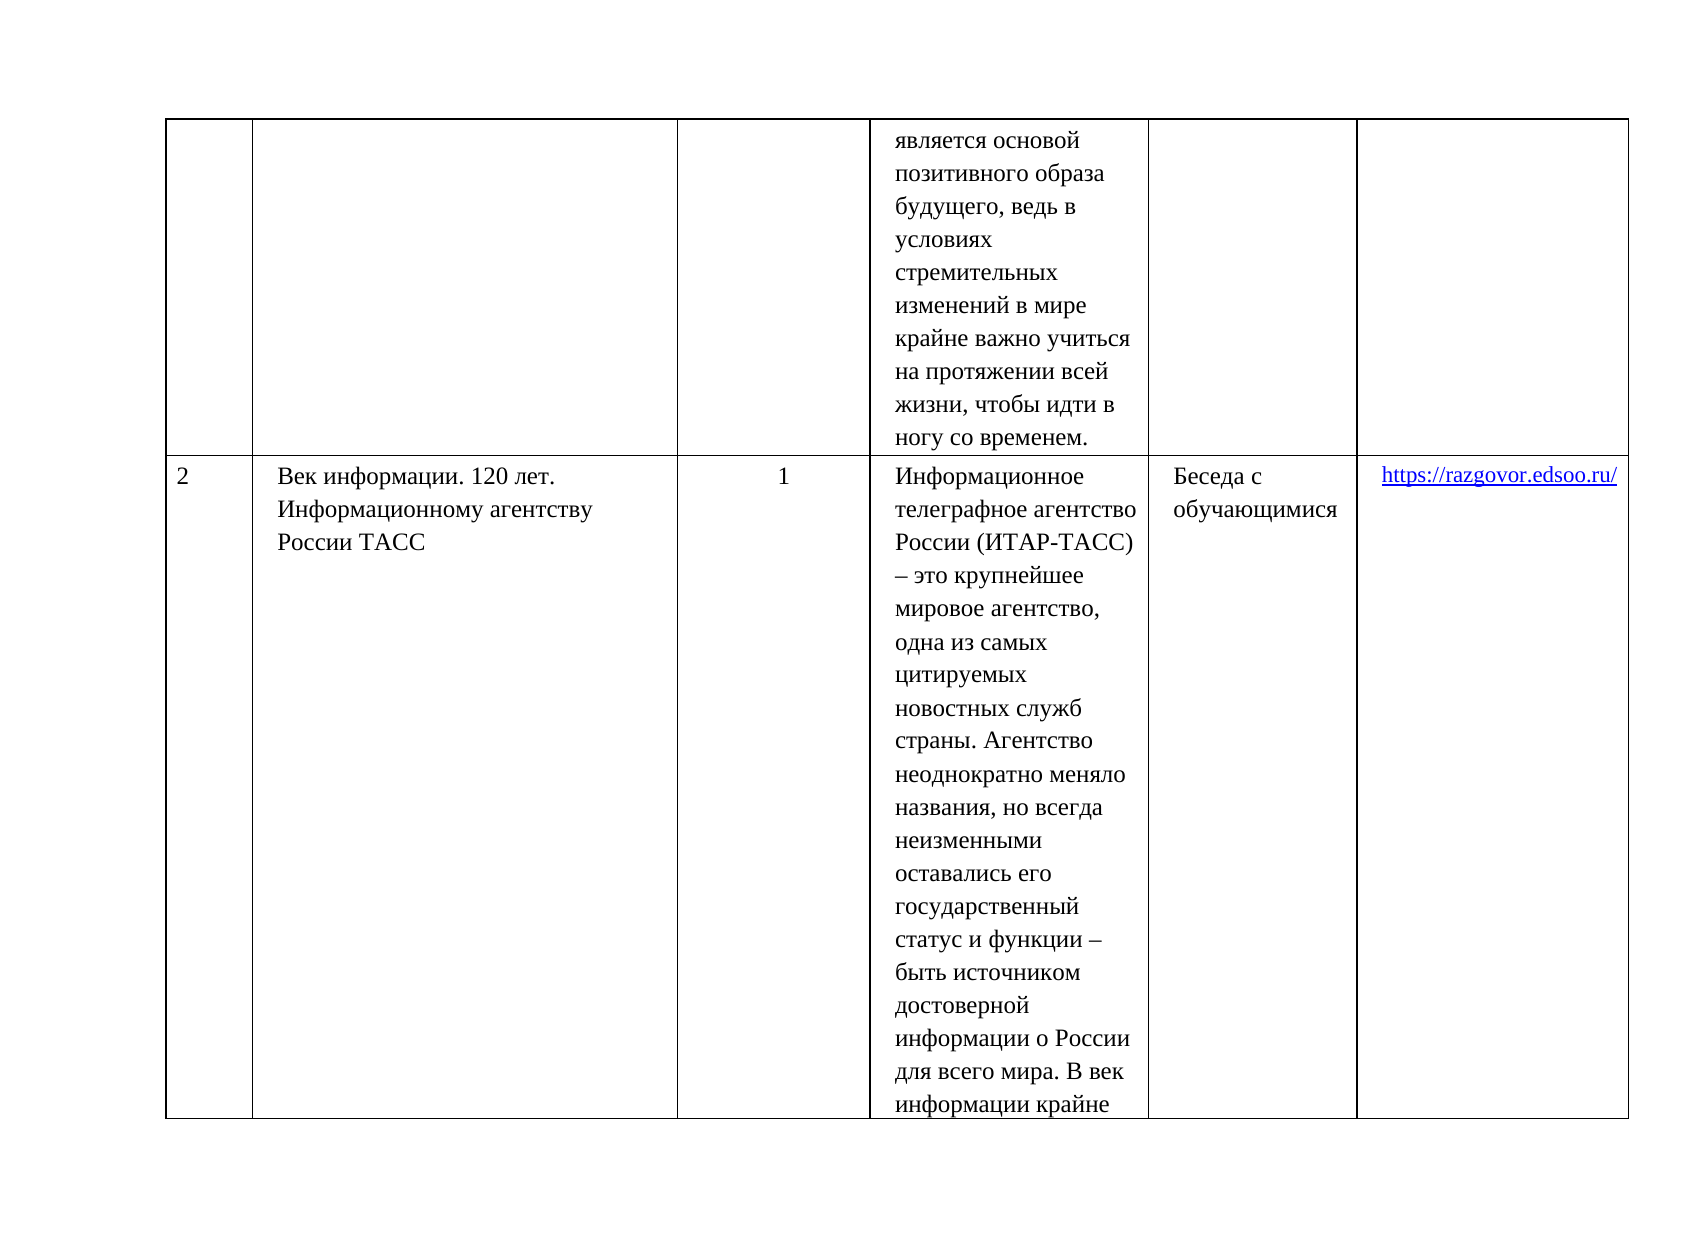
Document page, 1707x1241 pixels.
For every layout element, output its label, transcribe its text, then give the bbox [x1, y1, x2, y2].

table_cell 1 [678, 120, 869, 455]
table_cell 1 [678, 456, 869, 1118]
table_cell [1358, 456, 1628, 1118]
table_cell 1 [167, 120, 252, 455]
table_cell 2 [167, 456, 252, 1118]
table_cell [871, 120, 1148, 455]
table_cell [1149, 120, 1356, 455]
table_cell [871, 456, 1148, 1118]
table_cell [1358, 120, 1628, 455]
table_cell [253, 120, 677, 455]
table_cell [253, 456, 677, 1118]
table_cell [1149, 456, 1356, 1118]
